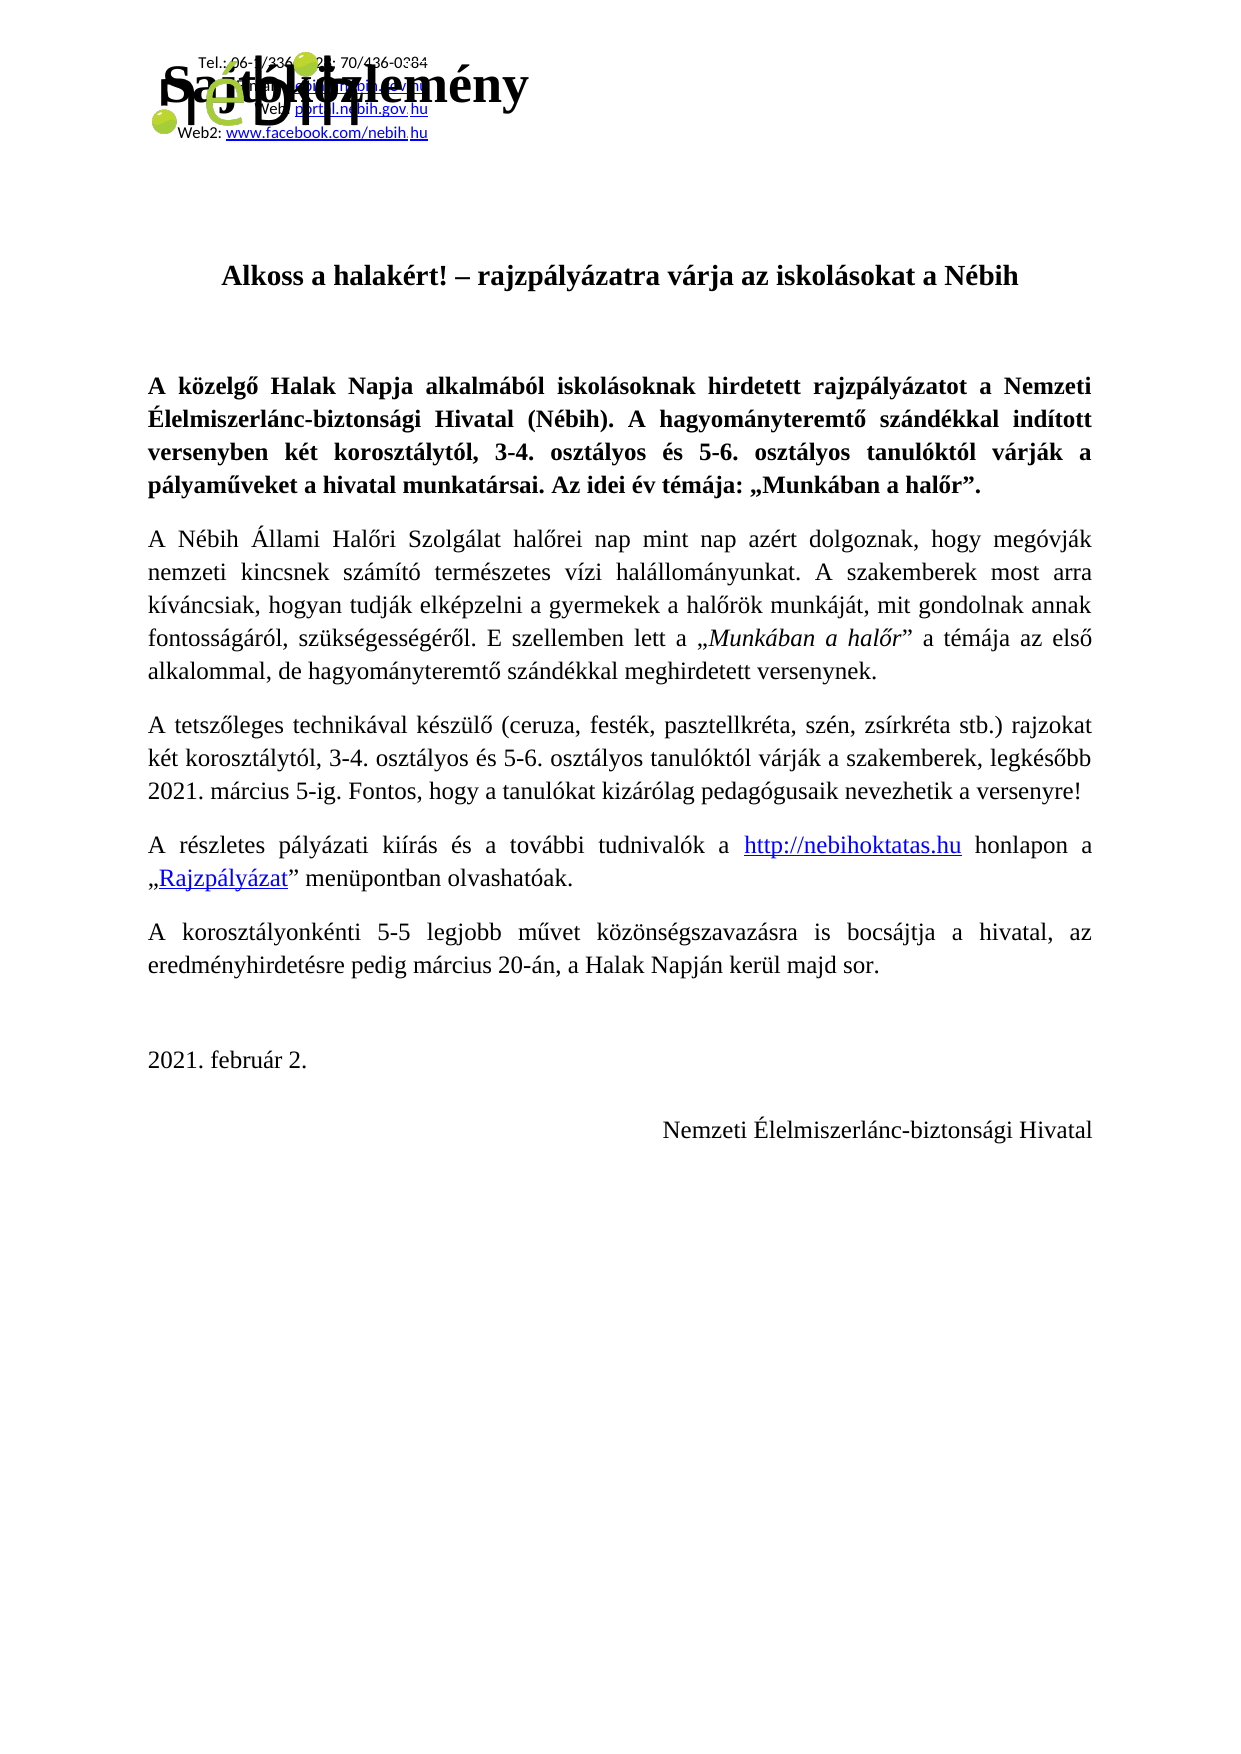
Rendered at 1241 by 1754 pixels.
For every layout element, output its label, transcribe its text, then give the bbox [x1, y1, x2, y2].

text A részletes pályázati kiírás és a további tudnivalók a http://nebihoktatas.hu honlapon a „Rajzpályázat” menüpontban olvashatóak. [148, 830, 1093, 892]
text A közelgő Halak Napja alkalmából iskolásoknak hirdetett rajzpályázatot a Nemzeti Élelmiszerlánc-biztonsági Hivatal (Nébih). A hagyományteremtő szándékkal indított versenyben két korosztálytól, 3-4. osztályos és 5-6. osztályos tanulóktól várják a pályaműveket a hivatal munkatársai. Az idei év témája: „Munkában a halőr”. [148, 371, 1093, 499]
text Alkoss a halakért! – rajzpályázatra várja az iskolásokat a Nébih [148, 258, 1093, 291]
text A korosztályonkénti 5-5 legjobb művet közönségszavazásra is bocsájtja a hivatal, az eredményhirdetésre pedig március 20-án, a Halak Napján kerül majd sor. [148, 917, 1093, 978]
text Nemzeti Élelmiszerlánc-biztonsági Hivatal [148, 1115, 1093, 1143]
picture [147, 44, 361, 140]
text A tetszőleges technikával készülő (ceruza, festék, pasztellkréta, szén, zsírkréta stb.) rajzokat két korosztálytól, 3-4. osztályos és 5-6. osztályos tanulóktól várják a szakemberek, legkésőbb 2021. március 5-ig. Fontos, hogy a tanulókat kizárólag pedagógusaik nevezhetik a versenyre! [148, 710, 1093, 805]
text 2021. február 2. [148, 1045, 1093, 1073]
text A Nébih Állami Halőri Szolgálat halőrei nap mint nap azért dolgoznak, hogy megóvják nemzeti kincsnek számító természetes vízi halállományunkat. A szakemberek most arra kíváncsiak, hogyan tudják elképzelni a gyermekek a halőrök munkáját, mit gondolnak annak fontosságáról, szükségességéről. E szellemben lett a „Munkában a halőr” a témája az első alkalommal, de hagyományteremtő szándékkal meghirdetett versenynek. [148, 524, 1093, 685]
